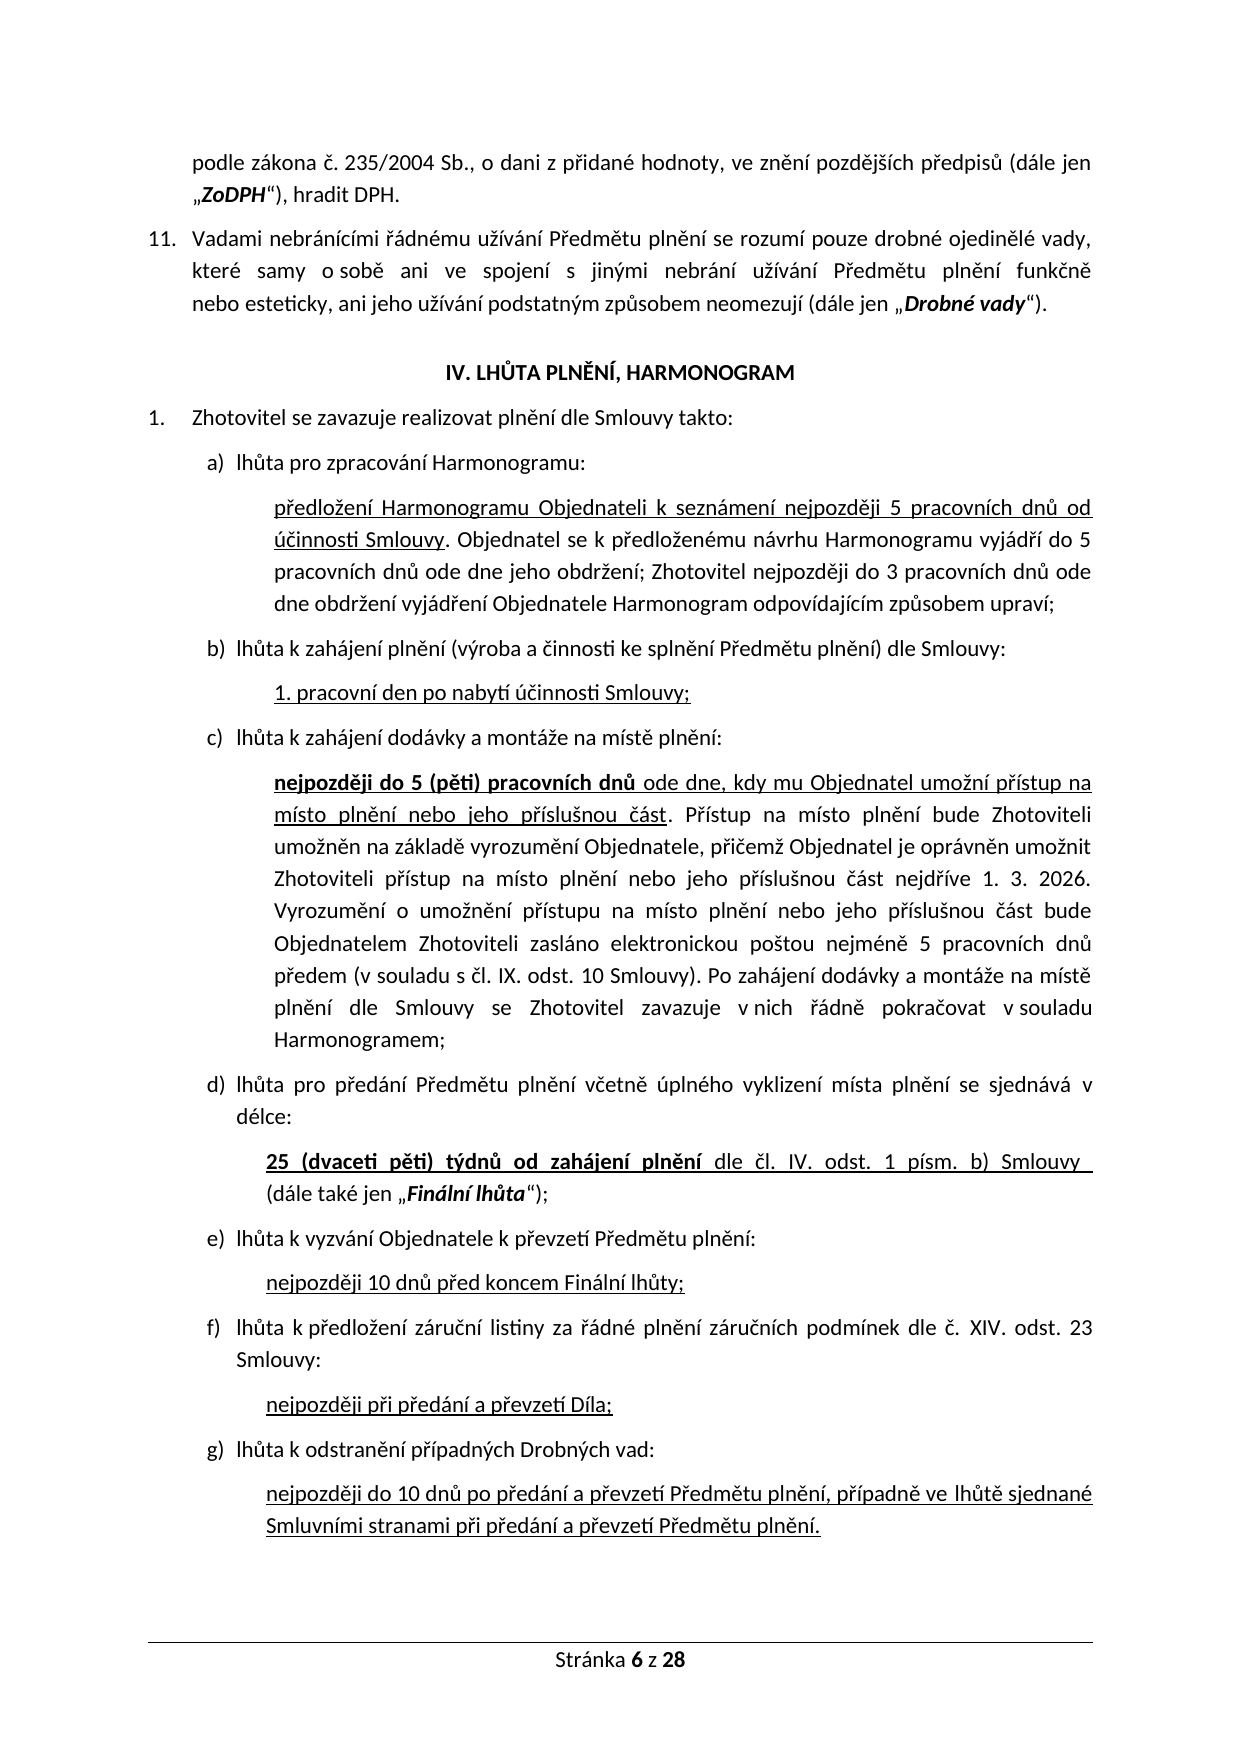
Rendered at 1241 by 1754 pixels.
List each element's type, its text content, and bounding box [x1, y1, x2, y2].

text 25 (dvaceti pěti) týdnů od zahájení plnění dle čl. IV. odst. 1 písm. b) Smlouvy (dále také jen „Finální lhůta“); [266, 1147, 1093, 1171]
list Zhotovitel se zavazuje realizovat plnění dle Smlouvy takto: [148, 403, 1093, 431]
list lhůta k zahájení dodávky a montáže na místě plnění: [207, 723, 1093, 751]
list lhůta k vyzvání Objednatele k převzetí Předmětu plnění: [207, 1224, 1093, 1252]
text předložení Harmonogramu Objednateli k seznámení nejpozději 5 pracovních dnů od účinnosti Smlouvy. Objednatel se k předloženému návrhu Harmonogramu vyjádří do 5 pracovních dnů ode dne jeho obdržení; Zhotovitel nejpozději do 3 pracovních dnů ode dne obdržení vyjádření Objednatele Harmonogram odpovídajícím způsobem upraví; [274, 493, 1093, 517]
text předložení Harmonogramu Objednateli k seznámení nejpozději 5 pracovních dnů od účinnosti Smlouvy. Objednatel se k předloženému návrhu Harmonogramu vyjádří do 5 pracovních dnů ode dne jeho obdržení; Zhotovitel nejpozději do 3 pracovních dnů ode dne obdržení vyjádření Objednatele Harmonogram odpovídajícím způsobem upraví; [274, 518, 1093, 617]
text 1. pracovní den po nabytí účinnosti Smlouvy; [274, 678, 1093, 707]
text nejpozději do 10 dnů po předání a převzetí Předmětu plnění, případně ve lhůtě sjednané Smluvními stranami při předání a převzetí Předmětu plnění. [266, 1505, 1093, 1540]
subtitle LHŮTA PLNĚNÍ, HARMONOGRAM [148, 358, 1093, 387]
list lhůta k odstranění případných Drobných vad: [207, 1435, 1093, 1463]
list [148, 148, 1093, 208]
list nejpozději do 5 (pěti) pracovních dnů ode dne, kdy mu Objednatel umožní přístup na místo plnění nebo jeho příslušnou část. Přístup na místo plnění bude Zhotoviteli umožněn na základě vyrozumění Objednatele, přičemž Objednatel je oprávněn umožnit Zhotoviteli přístup na místo plnění nebo jeho příslušnou část nejdříve 1. 3. 2026. Vyrozumění o umožnění přístupu na místo plnění nebo jeho příslušnou část bude Objednatelem Zhotoviteli zasláno elektronickou poštou nejméně 5 pracovních dnů předem (v souladu s čl. IX. odst. 10 Smlouvy). Po zahájení dodávky a montáže na místě plnění dle Smlouvy se Zhotovitel zavazuje v nich řádně pokračovat v souladu Harmonogramem; [274, 768, 1093, 1053]
list lhůta k zahájení plnění (výroba a činnosti ke splnění Předmětu plnění) dle Smlouvy: [207, 634, 1093, 662]
text nejpozději 10 dnů před koncem Finální lhůty; [266, 1268, 1093, 1297]
list lhůta k předložení záruční listiny za řádné plnění záručních podmínek dle č. XIV. odst. 23 Smlouvy: [207, 1313, 1093, 1373]
list lhůta pro zpracování Harmonogramu: [207, 448, 1093, 476]
text 25 (dvaceti pěti) týdnů od zahájení plnění dle čl. IV. odst. 1 písm. b) Smlouvy (dále také jen „Finální lhůta“); [266, 1173, 1093, 1207]
text nejpozději do 10 dnů po předání a převzetí Předmětu plnění, případně ve lhůtě sjednané Smluvními stranami při předání a převzetí Předmětu plnění. [266, 1479, 1093, 1504]
list Vadami nebránícími řádnému užívání Předmětu plnění se rozumí pouze drobné ojedinělé vady, které samy o sobě ani ve spojení s jinými nebrání užívání Předmětu plnění funkčně nebo esteticky, ani jeho užívání podstatným způsobem neomezují (dále jen „Drobné vady“). [148, 224, 1093, 317]
text nejpozději při předání a převzetí Díla; [266, 1390, 1093, 1418]
list lhůta pro předání Předmětu plnění včetně úplného vyklizení místa plnění se sjednává v délce: [207, 1070, 1093, 1130]
